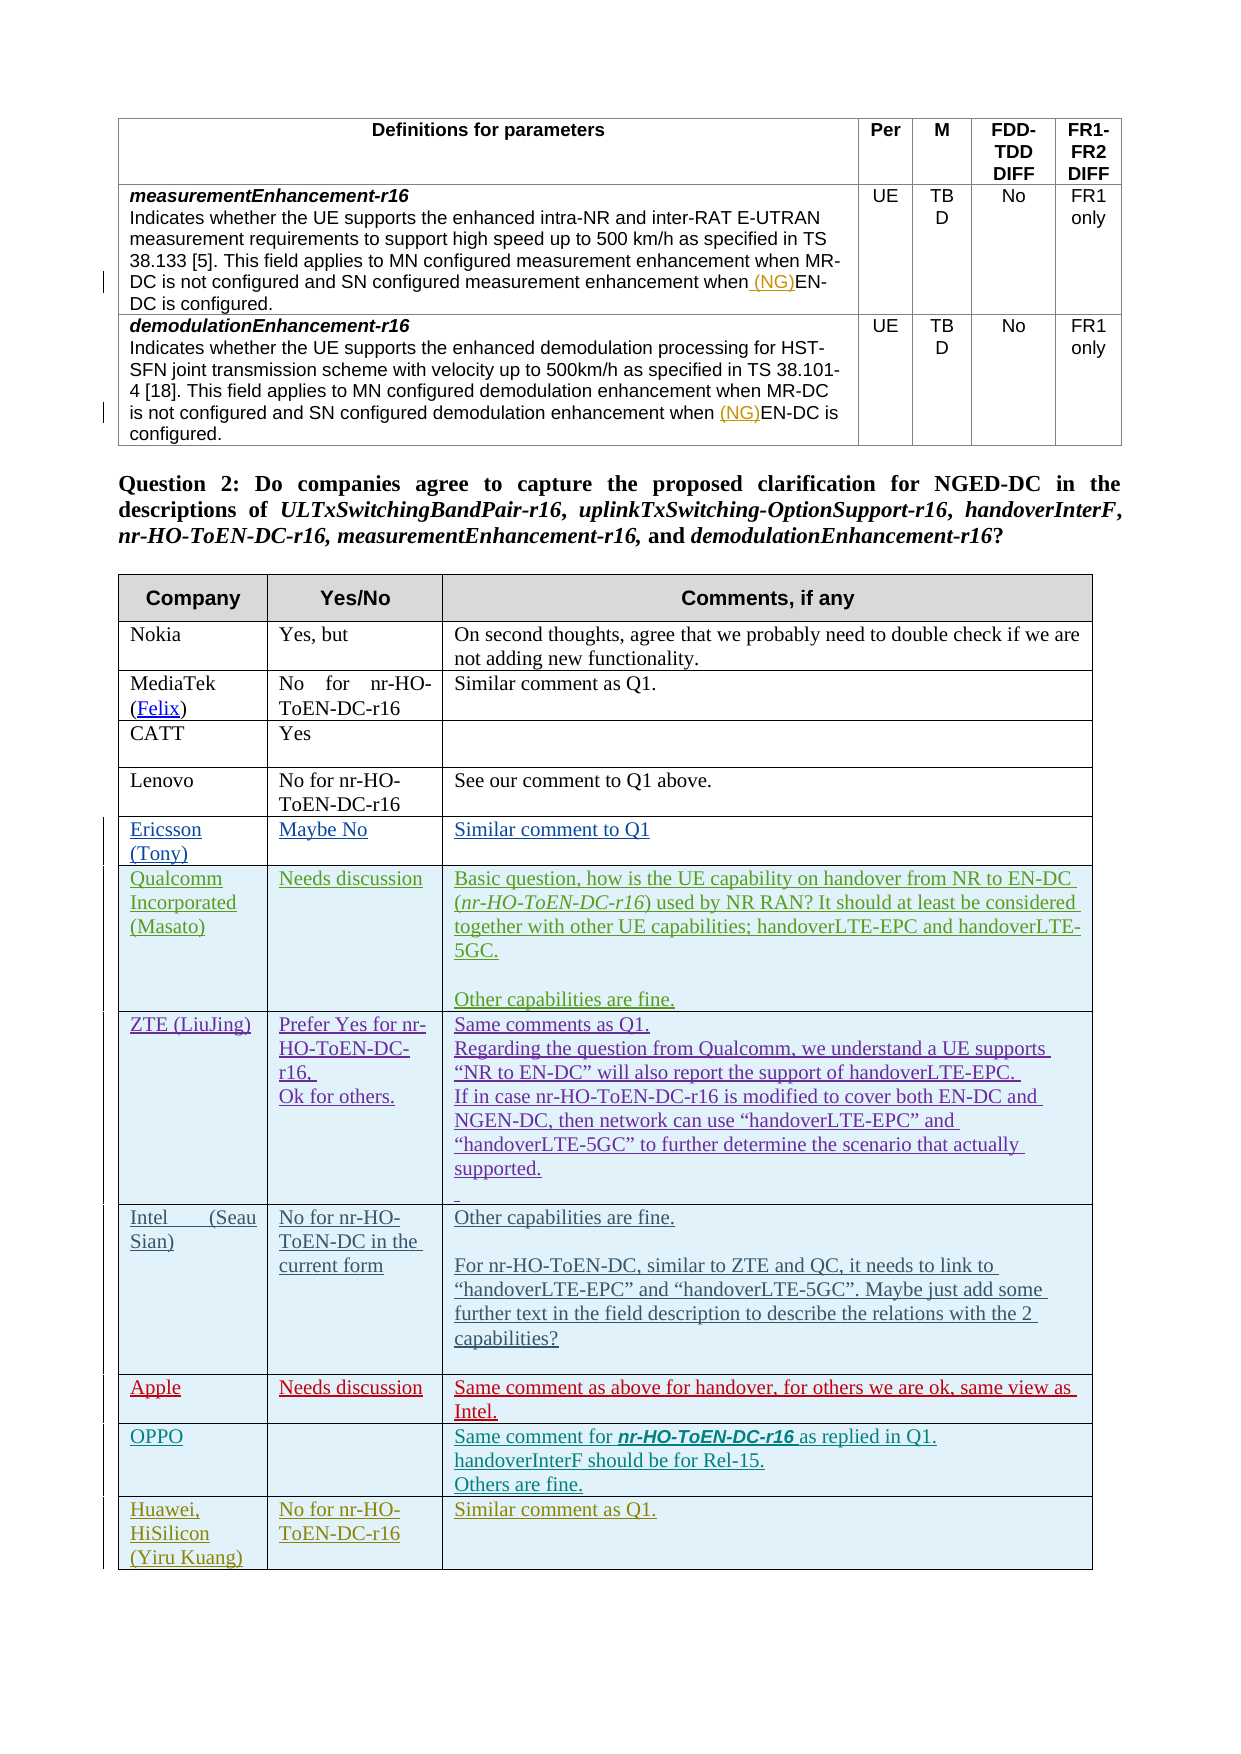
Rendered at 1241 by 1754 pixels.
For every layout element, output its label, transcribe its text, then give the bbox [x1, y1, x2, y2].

table_cell See our comment to Q1 above. [443, 768, 1092, 816]
table_header FR1-FR2 DIFF [1056, 119, 1121, 184]
table_cell No [972, 185, 1055, 314]
table_cell No for nr-HO-ToEN-DC-r16 [268, 768, 442, 816]
table_cell TBD [913, 185, 971, 314]
table_cell demodulationEnhancement-r16 Indicates whether the UE supports the enhanced demodulation processing for HST-SFN joint transmission scheme with velocity up to 500km/h as specified in TS 38.101-4 [18]. This field applies to MN configured demodulation enhancement when MR-DC is not configured and SN configured demodulation enhancement when EN-DC is configured. [119, 315, 858, 445]
table_cell Similar comment as Q1. [443, 671, 1092, 719]
table_header Per [859, 119, 912, 184]
table_cell FR1 only [1056, 185, 1121, 314]
table_header FDD-TDD DIFF [972, 119, 1055, 184]
table_cell MediaTek (Felix) [119, 671, 267, 719]
table_cell No for nr-HO-ToEN-DC-r16 [268, 671, 442, 719]
table_cell UE [859, 315, 912, 445]
table_header Yes/No [268, 575, 442, 621]
table_cell [119, 817, 267, 865]
table_cell On second thoughts, agree that we probably need to double check if we are not adding new functionality. [443, 622, 1092, 670]
table_header Comments, if any [443, 575, 1092, 621]
table_cell [443, 817, 1092, 865]
table_cell measurementEnhancement-r16 Indicates whether the UE supports the enhanced intra-NR and inter-RAT E-UTRAN measurement requirements to support high speed up to 500 km/h as specified in TS 38.133 [5]. This field applies to MN configured measurement enhancement when MR-DC is not configured and SN configured measurement enhancement whenEN-DC is configured. [119, 185, 858, 314]
table_cell No [972, 315, 1055, 445]
text Question 2: Do companies agree to capture the proposed clarification for NGED-DC in the descriptions of ULTxSwitchingBandPair-r16, uplinkTxSwitching-OptionSupport-r16, handoverInterF, nr-HO-ToEN-DC-r16, measurementEnhancement-r16, and demodulationEnhancement-r16? [118, 470, 1122, 549]
table_cell TBD [913, 315, 971, 445]
table_cell [268, 817, 442, 865]
table_cell UE [859, 185, 912, 314]
table_cell Nokia [119, 622, 267, 670]
table_cell Lenovo [119, 768, 267, 816]
table_header Company [119, 575, 267, 621]
table_cell FR1 only [1056, 315, 1121, 445]
table_cell [443, 721, 1092, 767]
table_header Definitions for parameters [119, 119, 858, 184]
table_cell Yes [268, 721, 442, 767]
table_cell CATT [119, 721, 267, 767]
table_cell Yes, but [268, 622, 442, 670]
table_header M [913, 119, 971, 184]
